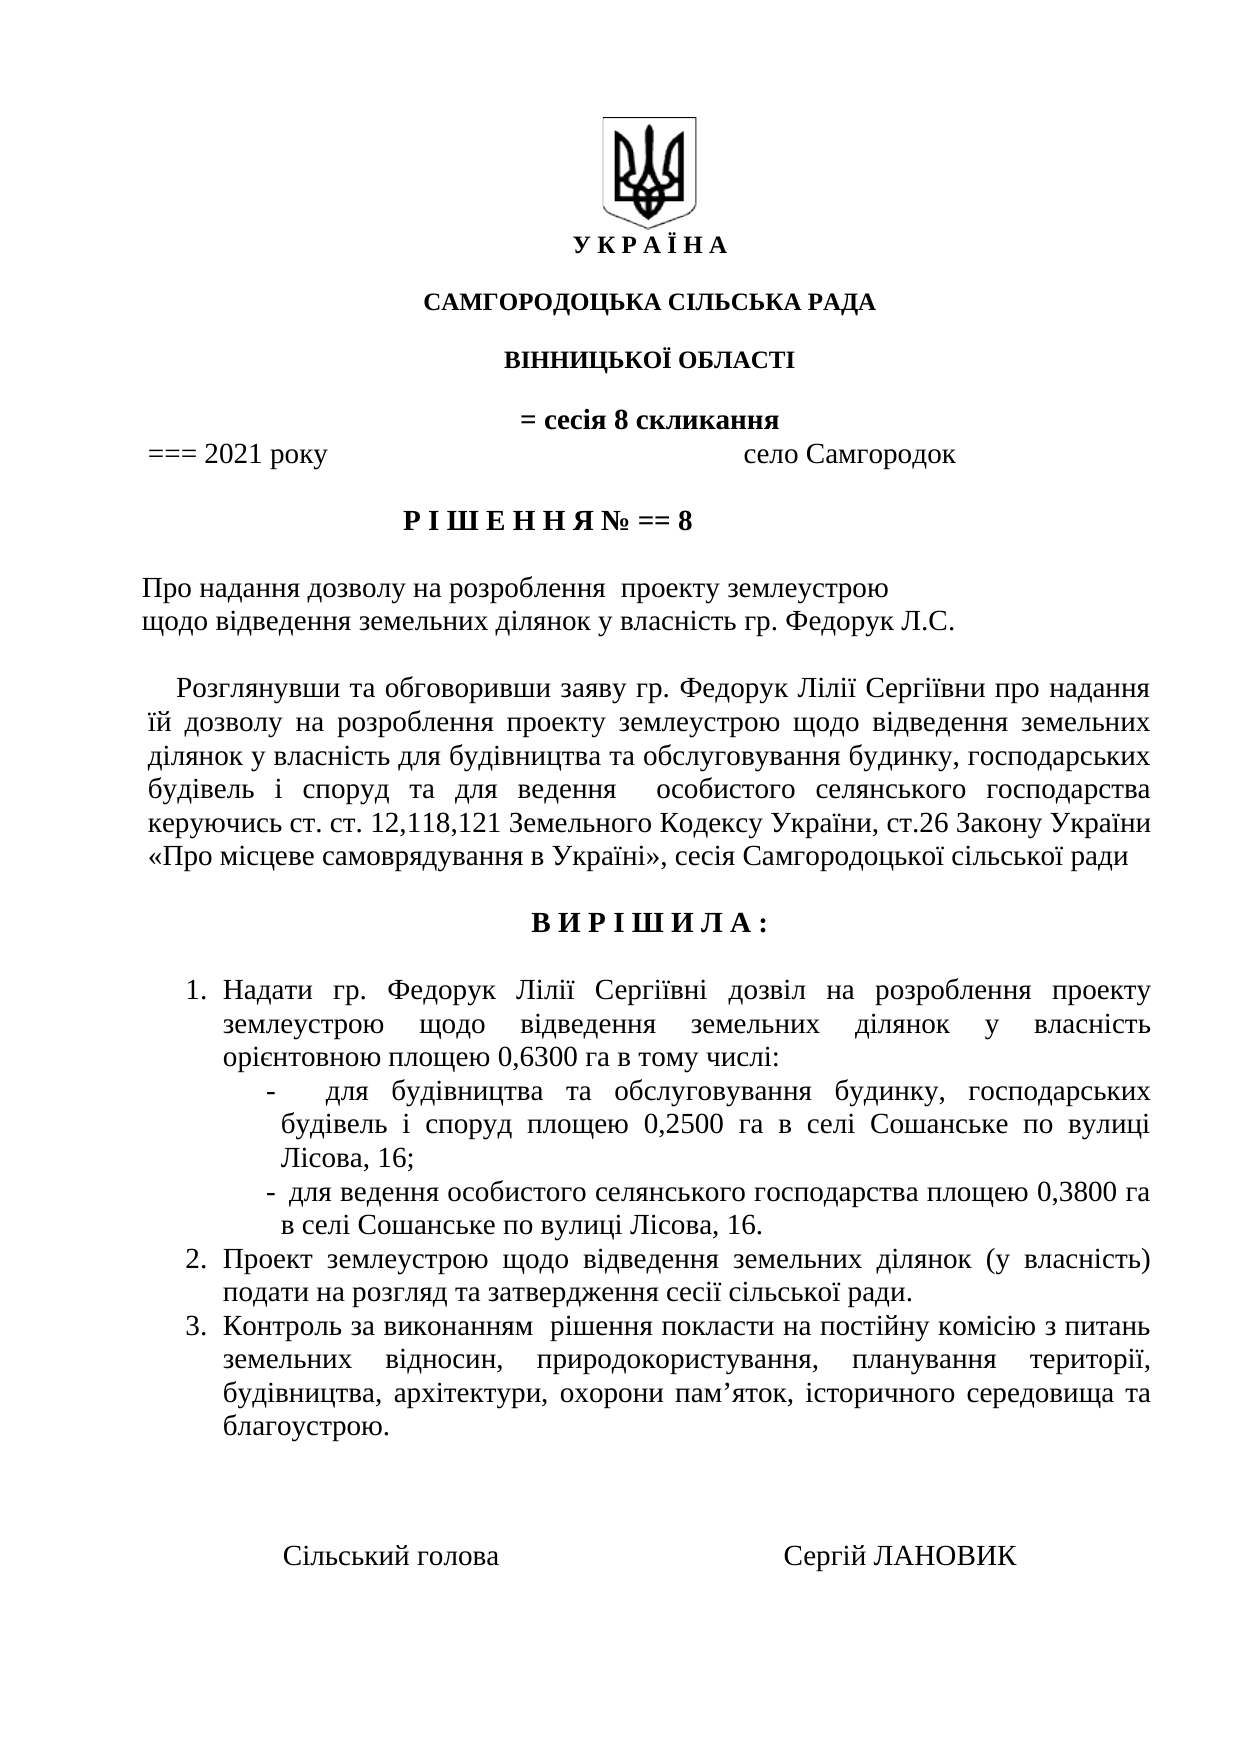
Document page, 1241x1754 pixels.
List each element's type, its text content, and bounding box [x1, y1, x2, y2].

text Розглянувши та обговоривши заяву гр. Федорук Лілії Сергіївни про надання їй дозволу на розроблення проекту землеустрою щодо відведення земельних ділянок у власність для будівництва та обслуговування будинку, господарських будівель і споруд та для ведення особистого селянського господарства керуючись ст. ст. 12,118,121 Земельного Кодексу України, ст.26 Закону України «Про місцеве самоврядування в Україні», сесія Самгородоцької сільської ради [148, 671, 1152, 872]
list Надати гр. Федорук Лілії Сергіївні дозвіл на розроблення проекту землеустрою щодо відведення земельних ділянок у власність орієнтовною площею 0,6300 га в тому числі: [185, 972, 1152, 1073]
text У К Р А Ї Н А [148, 230, 1152, 258]
text ВІННИЦЬКОЇ ОБЛАСТІ [148, 345, 1152, 373]
text САМГОРОДОЦЬКА СІЛЬСЬКА РАДА [148, 287, 1152, 316]
list для ведення особистого селянського господарства площею 0,3800 га в селі Сошанське по вулиці Лісова, 16. [266, 1174, 1152, 1241]
text Р І Ш Е Н Н Я № == 8 [148, 503, 1152, 536]
text щодо відведення земельних ділянок у власність гр. Федорук Л.С. [142, 603, 1152, 637]
text === 2021 року село Самгородок [148, 436, 1152, 469]
list Проект землеустрою щодо відведення земельних ділянок (у власність) подати на розгляд та затвердження сесії сільської ради. [185, 1241, 1152, 1308]
list для будівництва та обслуговування будинку, господарських будівель і споруд площею 0,2500 га в селі Сошанське по вулиці Лісова, 16; [266, 1073, 1152, 1174]
text В И Р І Ш И Л А : [148, 905, 1152, 939]
list Контроль за виконанням рішення покласти на постійну комісію з питань земельних відносин, природокористування, планування території, будівництва, архітектури, охорони пам’яток, історичного середовища та благоустрою. [185, 1308, 1152, 1442]
picture [602, 117, 697, 230]
text Сільський голова Сергій ЛАНОВИК [148, 1538, 1152, 1571]
text Про надання дозволу на розроблення проекту землеустрою [142, 570, 1152, 603]
text = сесія 8 скликання [148, 402, 1152, 436]
